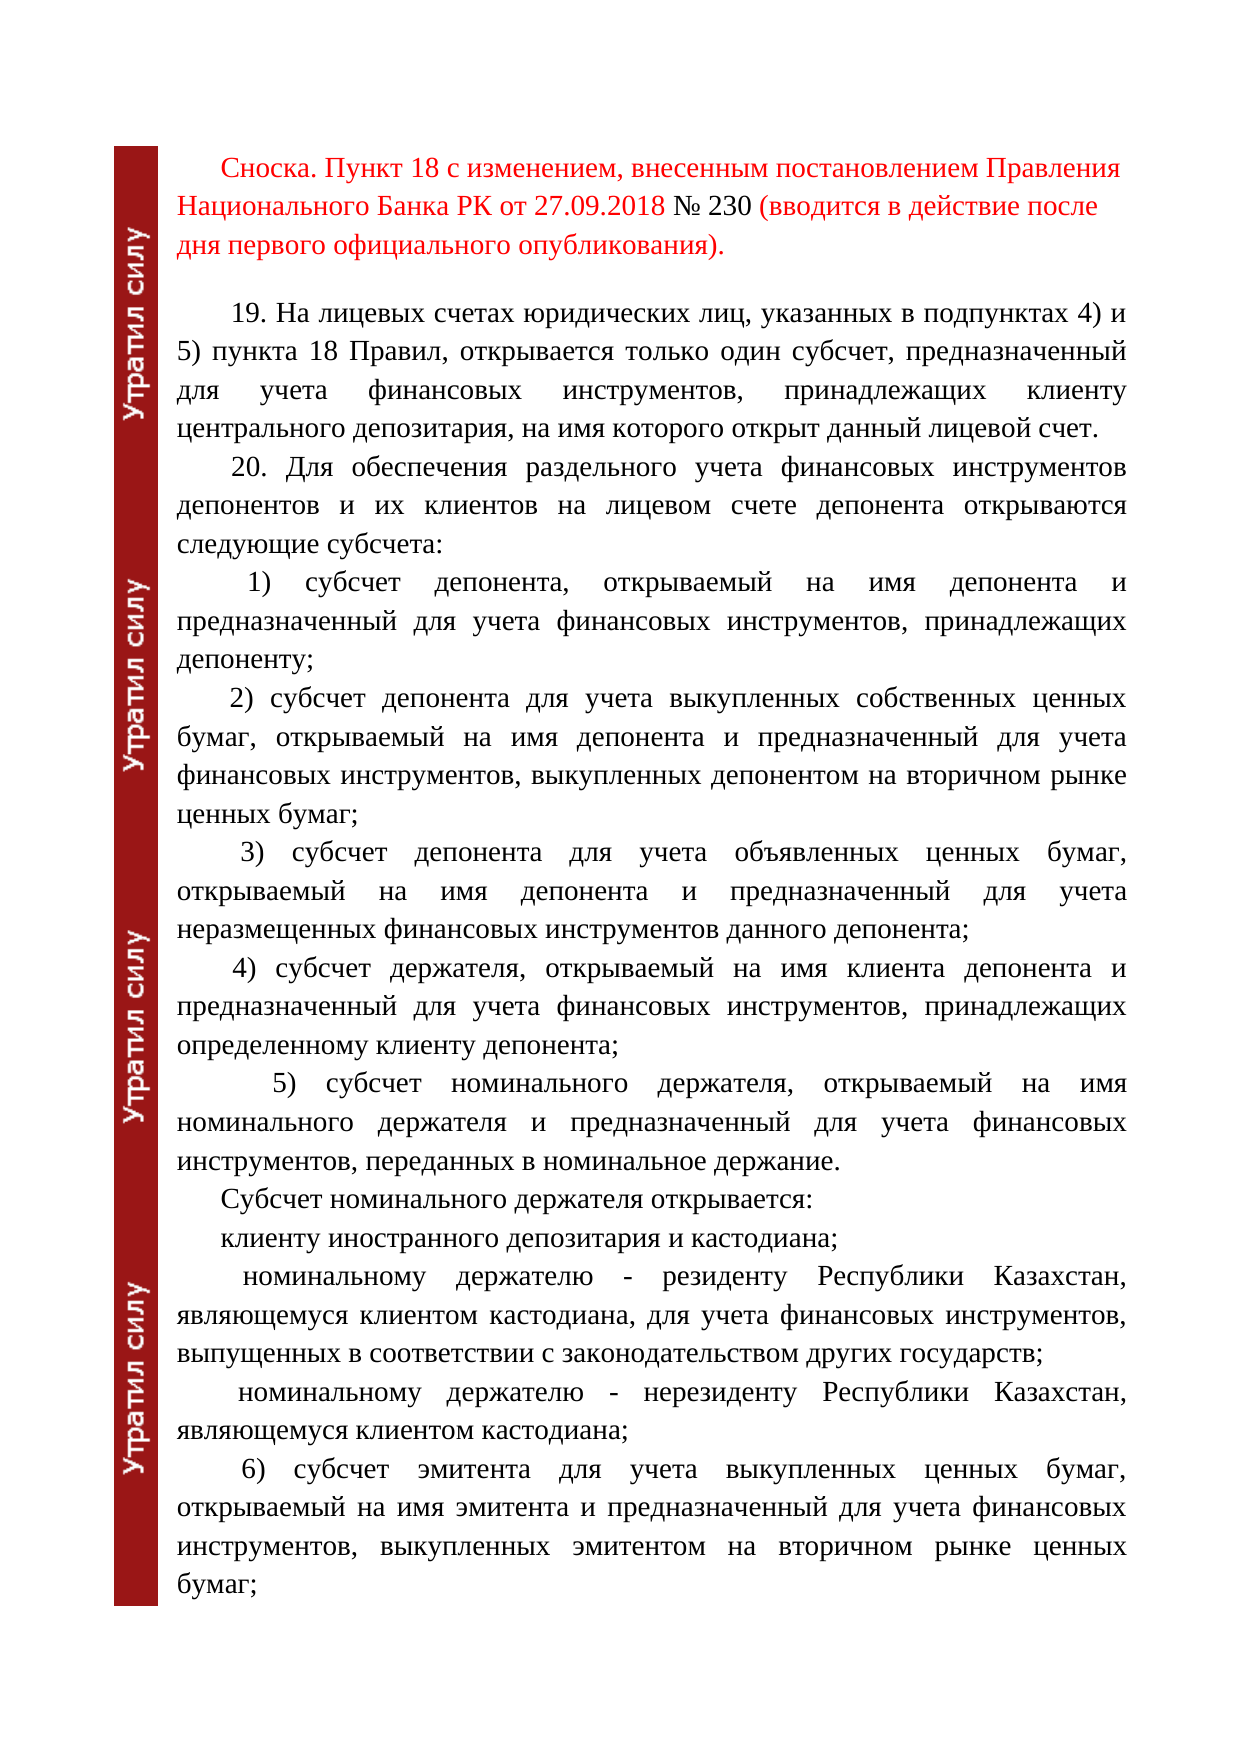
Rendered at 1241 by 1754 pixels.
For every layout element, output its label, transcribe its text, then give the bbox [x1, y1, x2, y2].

picture [114, 559, 158, 564]
picture [114, 1176, 158, 1181]
picture [114, 291, 158, 295]
text 2) субсчет депонента для учета выкупленных собственных ценных бумаг, открываемый на имя депонента и предназначенный для учета финансовых инструментов, выкупленных депонентом на вторичном рынке ценных бумаг; [112, 680, 1128, 829]
picture [114, 829, 158, 834]
picture [114, 444, 158, 449]
text 6) субсчет эмитента для учета выкупленных ценных бумаг, открываемый на имя эмитента и предназначенный для учета финансовых инструментов, выкупленных эмитентом на вторичном рынке ценных бумаг; [112, 1451, 1128, 1600]
text Сноска. Пункт 18 с изменением, внесенным постановлением Правления Национального Банка РК от 27.09.2018 № 230 (вводится в действие после дня первого официального опубликования). [112, 150, 1128, 291]
picture [114, 675, 158, 680]
text Субсчет номинального держателя открывается: [112, 1181, 1128, 1215]
text номинальному держателю - нерезиденту Республики Казахстан, являющемуся клиентом кастодиана; [112, 1374, 1128, 1446]
text 19. На лицевых счетах юридических лиц, указанных в подпунктах 4) и 5) пункта 18 Правил, открывается только один субсчет, предназначенный для учета финансовых инструментов, принадлежащих клиенту центрального депозитария, на имя которого открыт данный лицевой счет. [112, 295, 1128, 444]
picture [114, 1253, 158, 1258]
picture [114, 1061, 158, 1066]
picture [114, 945, 158, 950]
text 20. Для обеспечения раздельного учета финансовых инструментов депонентов и их клиентов на лицевом счете депонента открываются следующие субсчета: [112, 449, 1128, 559]
text 1) субсчет депонента, открываемый на имя депонента и предназначенный для учета финансовых инструментов, принадлежащих депоненту; [112, 564, 1128, 675]
text 4) субсчет держателя, открываемый на имя клиента депонента и предназначенный для учета финансовых инструментов, принадлежащих определенному клиенту депонента; [112, 950, 1128, 1061]
text клиенту иностранного депозитария и кастодиана; [112, 1220, 1128, 1253]
picture [114, 1215, 158, 1220]
picture [114, 1446, 158, 1451]
text 5) субсчет номинального держателя, открываемый на имя номинального держателя и предназначенный для учета финансовых инструментов, переданных в номинальное держание. [112, 1066, 1128, 1176]
text номинальному держателю - резиденту Республики Казахстан, являющемуся клиентом кастодиана, для учета финансовых инструментов, выпущенных в соответствии с законодательством других государств; [112, 1258, 1128, 1369]
picture [114, 1600, 158, 1606]
picture [114, 146, 158, 150]
text 3) субсчет депонента для учета объявленных ценных бумаг, открываемый на имя депонента и предназначенный для учета неразмещенных финансовых инструментов данного депонента; [112, 834, 1128, 945]
picture [114, 1369, 158, 1374]
